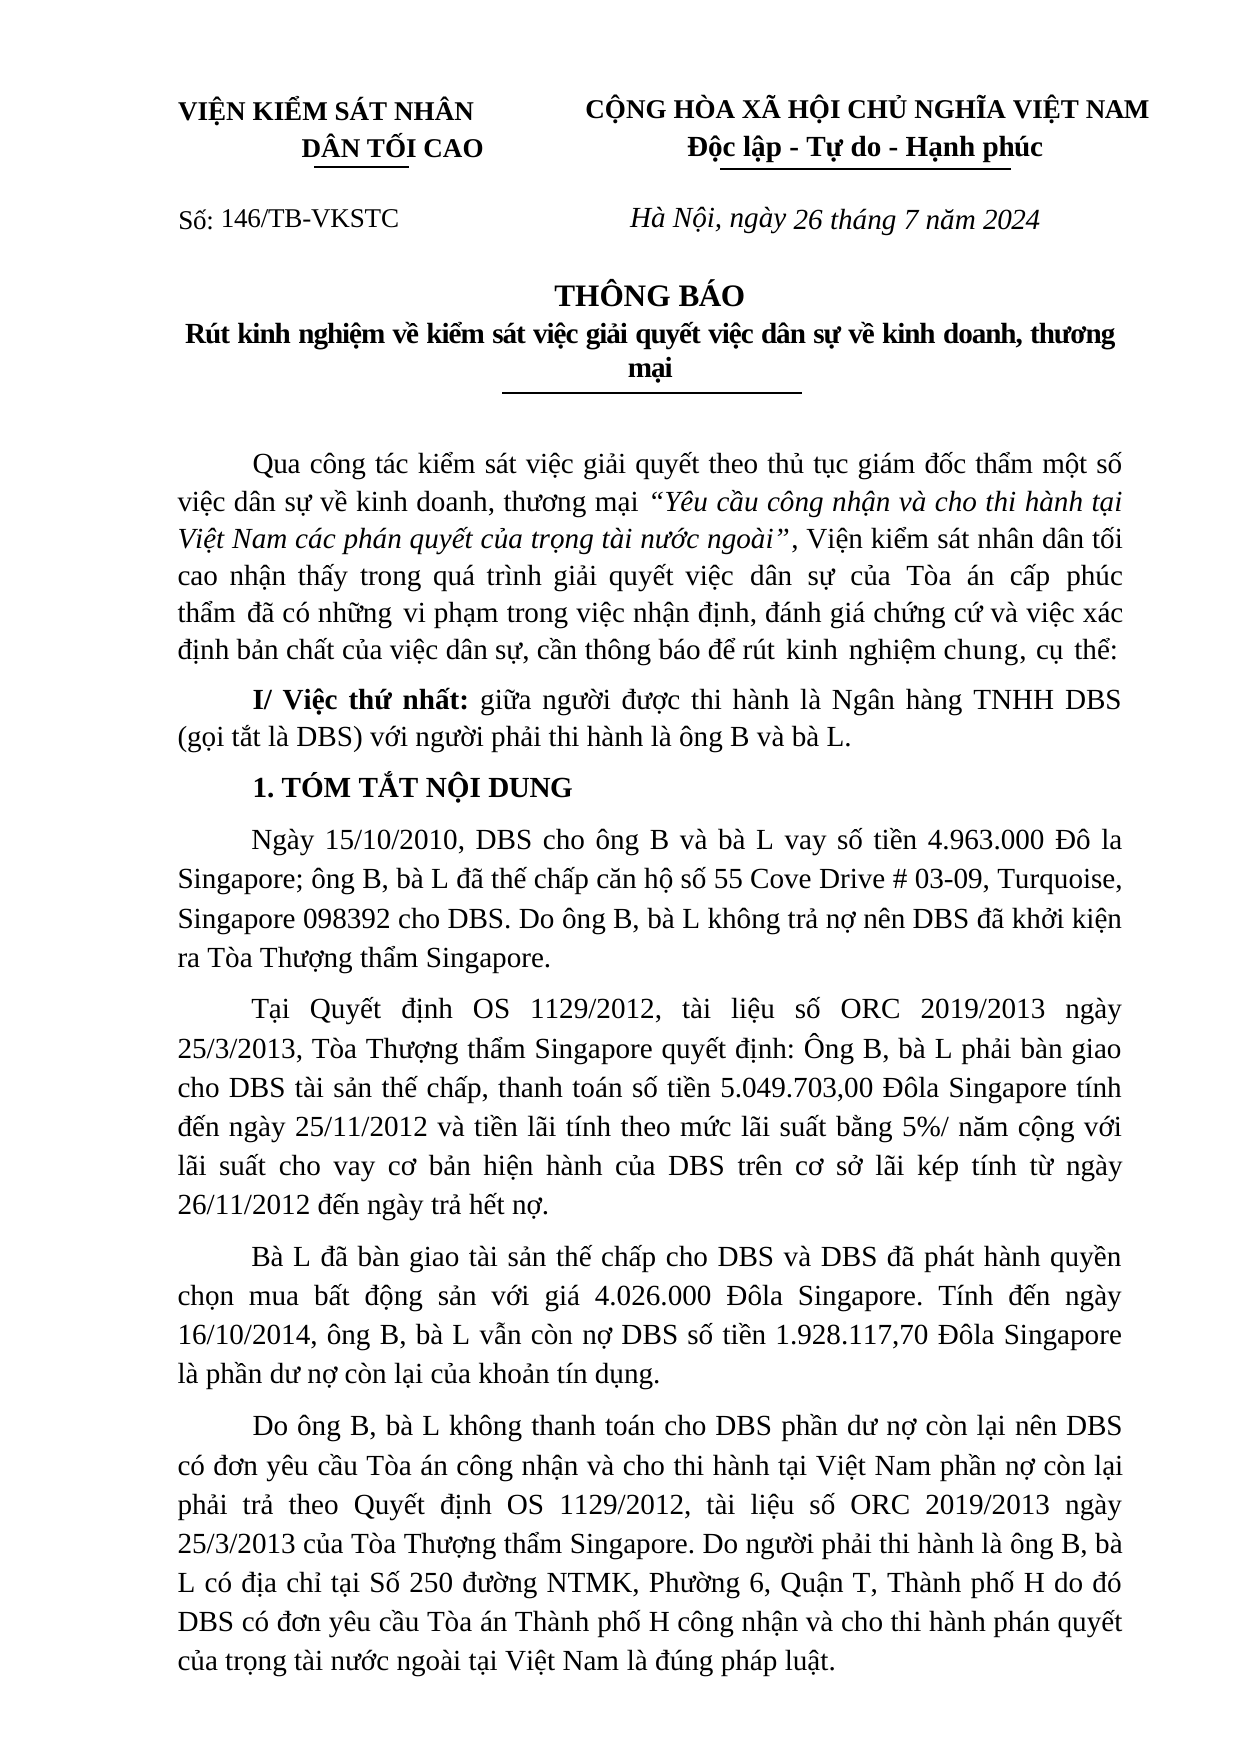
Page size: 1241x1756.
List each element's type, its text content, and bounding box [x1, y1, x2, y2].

table_header CỘNG HÒA XÃ HỘI CHỦ NGHĨA VIỆT NAM Độc lập - Tự do - Hạnh phúc Hà Nội, ngày 26 tháng 7 năm 2024 [562, 95, 1155, 237]
text Bà L đã bàn giao tài sản thế chấp cho DBS và DBS đã phát hành quyền chọn mua bất động sản với giá 4.026.000 Đôla Singapore. Tính đến ngày 16/10/2014, ông B, bà L vẫn còn nợ DBS số tiền 1.928.117,70 Đôla Singapore là phần dư nợ còn lại của khoản tín dụng. [177, 1239, 1123, 1390]
table_header VIỆN KIỂM SÁT NHÂN DÂN TỐI CAO Số: 146/TB-VKSTC [173, 95, 562, 237]
text Qua công tác kiểm sát việc giải quyết theo thủ tục giám đốc thẩm một số việc dân sự về kinh doanh, thương mại “Yêu cầu công nhận và cho thi hành tại Việt Nam các phán quyết của trọng tài nước ngoài”, Viện kiểm sát nhân dân tối cao nhận thấy trong quá trình giải quyết việc dân sự của Tòa án cấp phúc thẩm đã có những vi phạm trong việc nhận định, đánh giá chứng cứ và việc xác định bản chất của việc dân sự, cần thông báo để rút kinh nghiệm chung, cụ thể: [177, 447, 1123, 666]
subtitle Rút kinh nghiệm về kiểm sát việc giải quyết việc dân sự về kinh doanh, thương mại [164, 316, 1137, 383]
text Do ông B, bà L không thanh toán cho DBS phần dư nợ còn lại nên DBS có đơn yêu cầu Tòa án công nhận và cho thi hành tại Việt Nam phần nợ còn lại phải trả theo Quyết định OS 1129/2012, tài liệu số ORC 2019/2013 ngày 25/3/2013 của Tòa Thượng thẩm Singapore. Do người phải thi hành là ông B, bà L có địa chỉ tại Số 250 đường NTMK, Phường 6, Quận T, Thành phố H do đó DBS có đơn yêu cầu Tòa án Thành phố H công nhận và cho thi hành phán quyết của trọng tài nước ngoài tại Việt Nam là đúng pháp luật. [177, 1408, 1123, 1677]
text Tại Quyết định OS 1129/2012, tài liệu số ORC 2019/2013 ngày 25/3/2013, Tòa Thượng thẩm Singapore quyết định: Ông B, bà L phải bàn giao cho DBS tài sản thế chấp, thanh toán số tiền 5.049.703,00 Đôla Singapore tính đến ngày 25/11/2012 và tiền lãi tính theo mức lãi suất bằng 5%/ năm cộng với lãi suất cho vay cơ bản hiện hành của DBS trên cơ sở lãi kép tính từ ngày 26/11/2012 đến ngày trả hết nợ. [177, 992, 1123, 1221]
title THÔNG BÁO [162, 277, 1137, 313]
text Ngày 15/10/2010, DBS cho ông B và bà L vay số tiền 4.963.000 Đô la Singapore; ông B, bà L đã thế chấp căn hộ số 55 Cove Drive # 03-09, Turquoise, Singapore 098392 cho DBS. Do ông B, bà L không trả nợ nên DBS đã khởi kiện ra Tòa Thượng thẩm Singapore. [177, 822, 1123, 973]
subtitle TÓM TẮT NỘI DUNG [252, 770, 1166, 804]
text I/ Việc thứ nhất: giữa người được thi hành là Ngân hàng TNHH DBS (gọi tắt là DBS) với người phải thi hành là ông B và bà L. [177, 682, 1123, 753]
